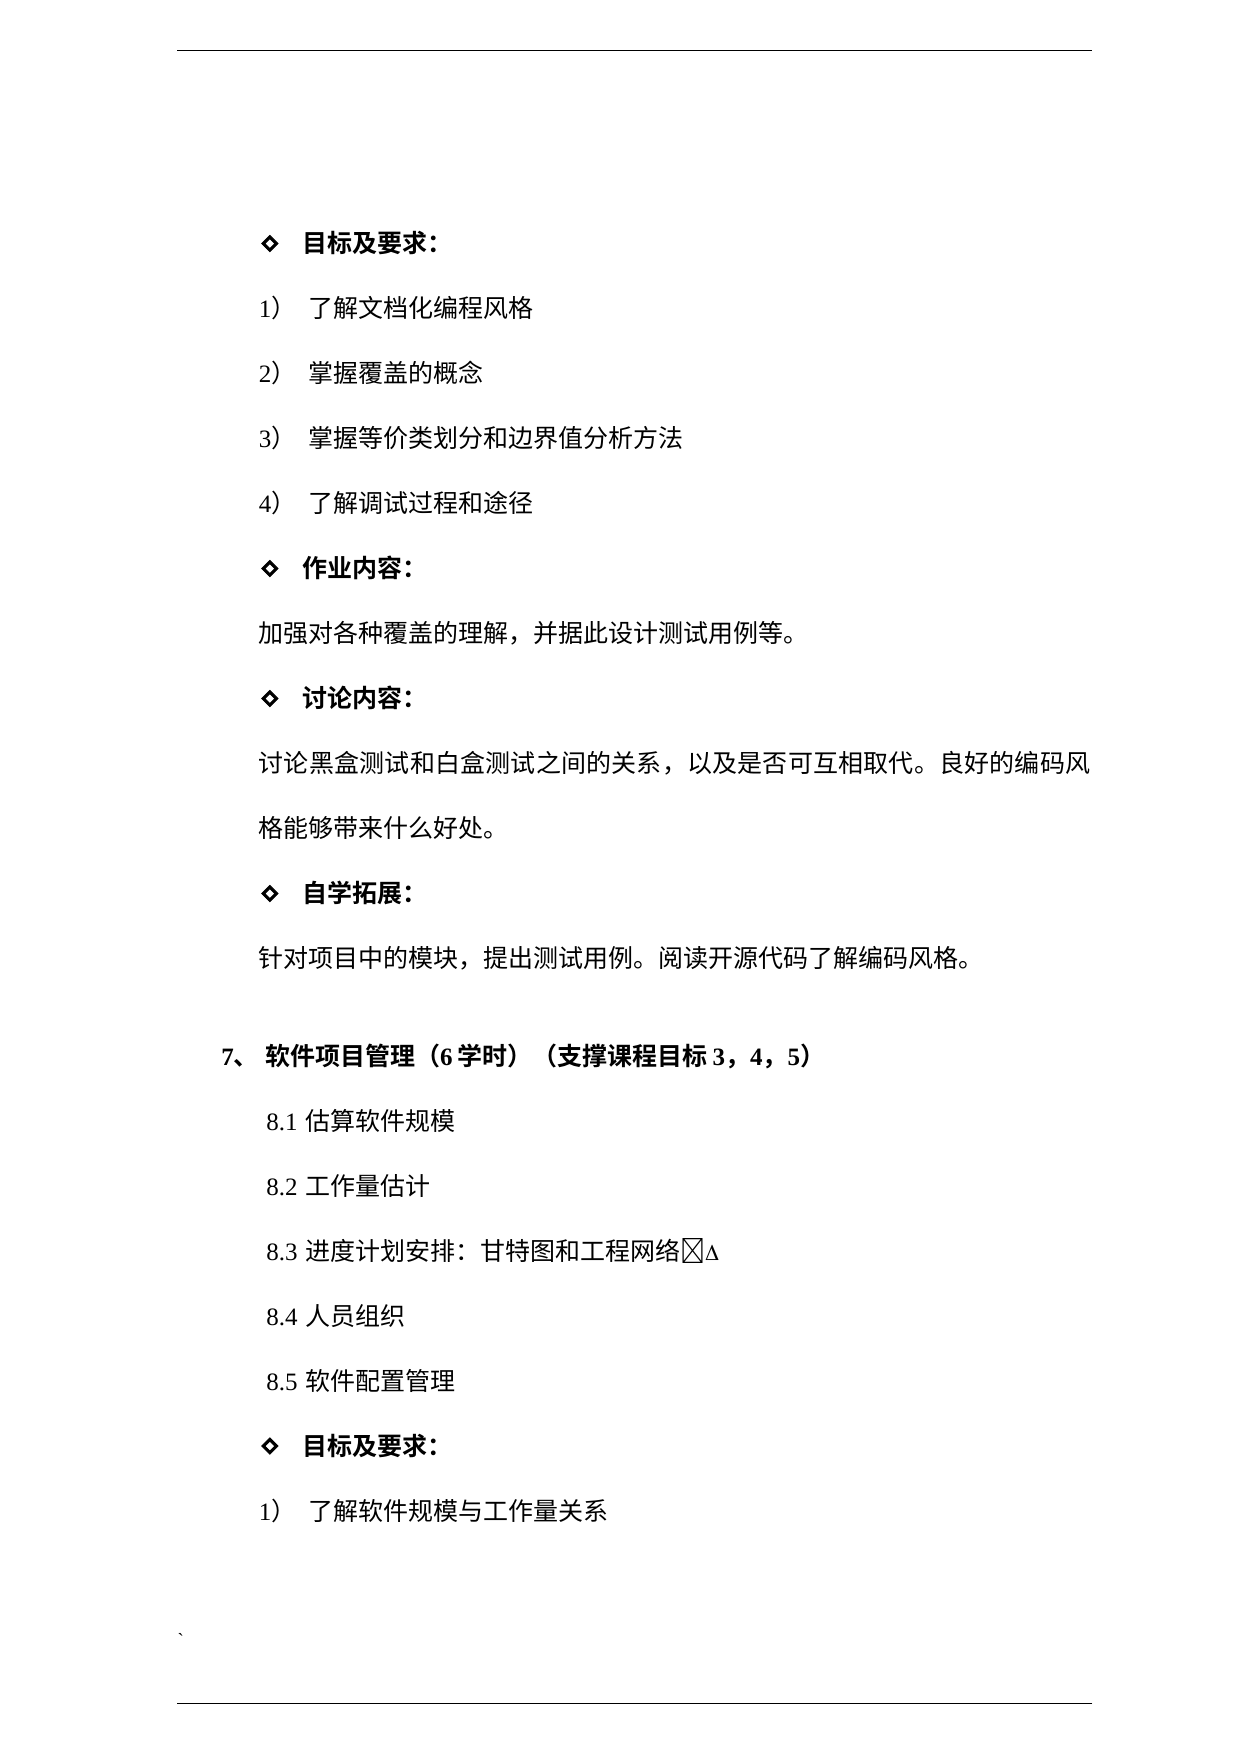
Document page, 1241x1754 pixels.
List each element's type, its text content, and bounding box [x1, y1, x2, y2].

list 估算软件规模 [266, 1087, 1092, 1152]
list 目标及要求： [258, 209, 1092, 274]
text 加强对各种覆盖的理解，并据此设计测试用例等。 [258, 599, 1092, 664]
list 进度计划安排：甘特图和工程网络 [266, 1217, 1092, 1282]
list 讨论内容： [258, 664, 1092, 729]
list 自学拓展： [258, 859, 1092, 924]
list 了解文档化编程风格 [258, 274, 1092, 339]
list 掌握等价类划分和边界值分析方法 [258, 404, 1092, 469]
list 掌握覆盖的概念 [258, 339, 1092, 404]
list 软件配置管理 [266, 1347, 1092, 1412]
text 讨论黑盒测试和白盒测试之间的关系，以及是否可互相取代。良好的编码风格能够带来什么好处。 [258, 729, 1092, 859]
list 人员组织 [266, 1282, 1092, 1347]
list 软件项目管理（6学时）（支撑课程目标3，4，5） [221, 1022, 1092, 1087]
list 作业内容： [258, 534, 1092, 599]
list 工作量估计 [266, 1152, 1092, 1217]
list 目标及要求： [258, 1412, 1092, 1477]
list 了解调试过程和途径 [258, 469, 1092, 534]
text 针对项目中的模块，提出测试用例。阅读开源代码了解编码风格。 [258, 924, 1092, 989]
list 了解软件规模与工作量关系 [258, 1477, 1092, 1542]
